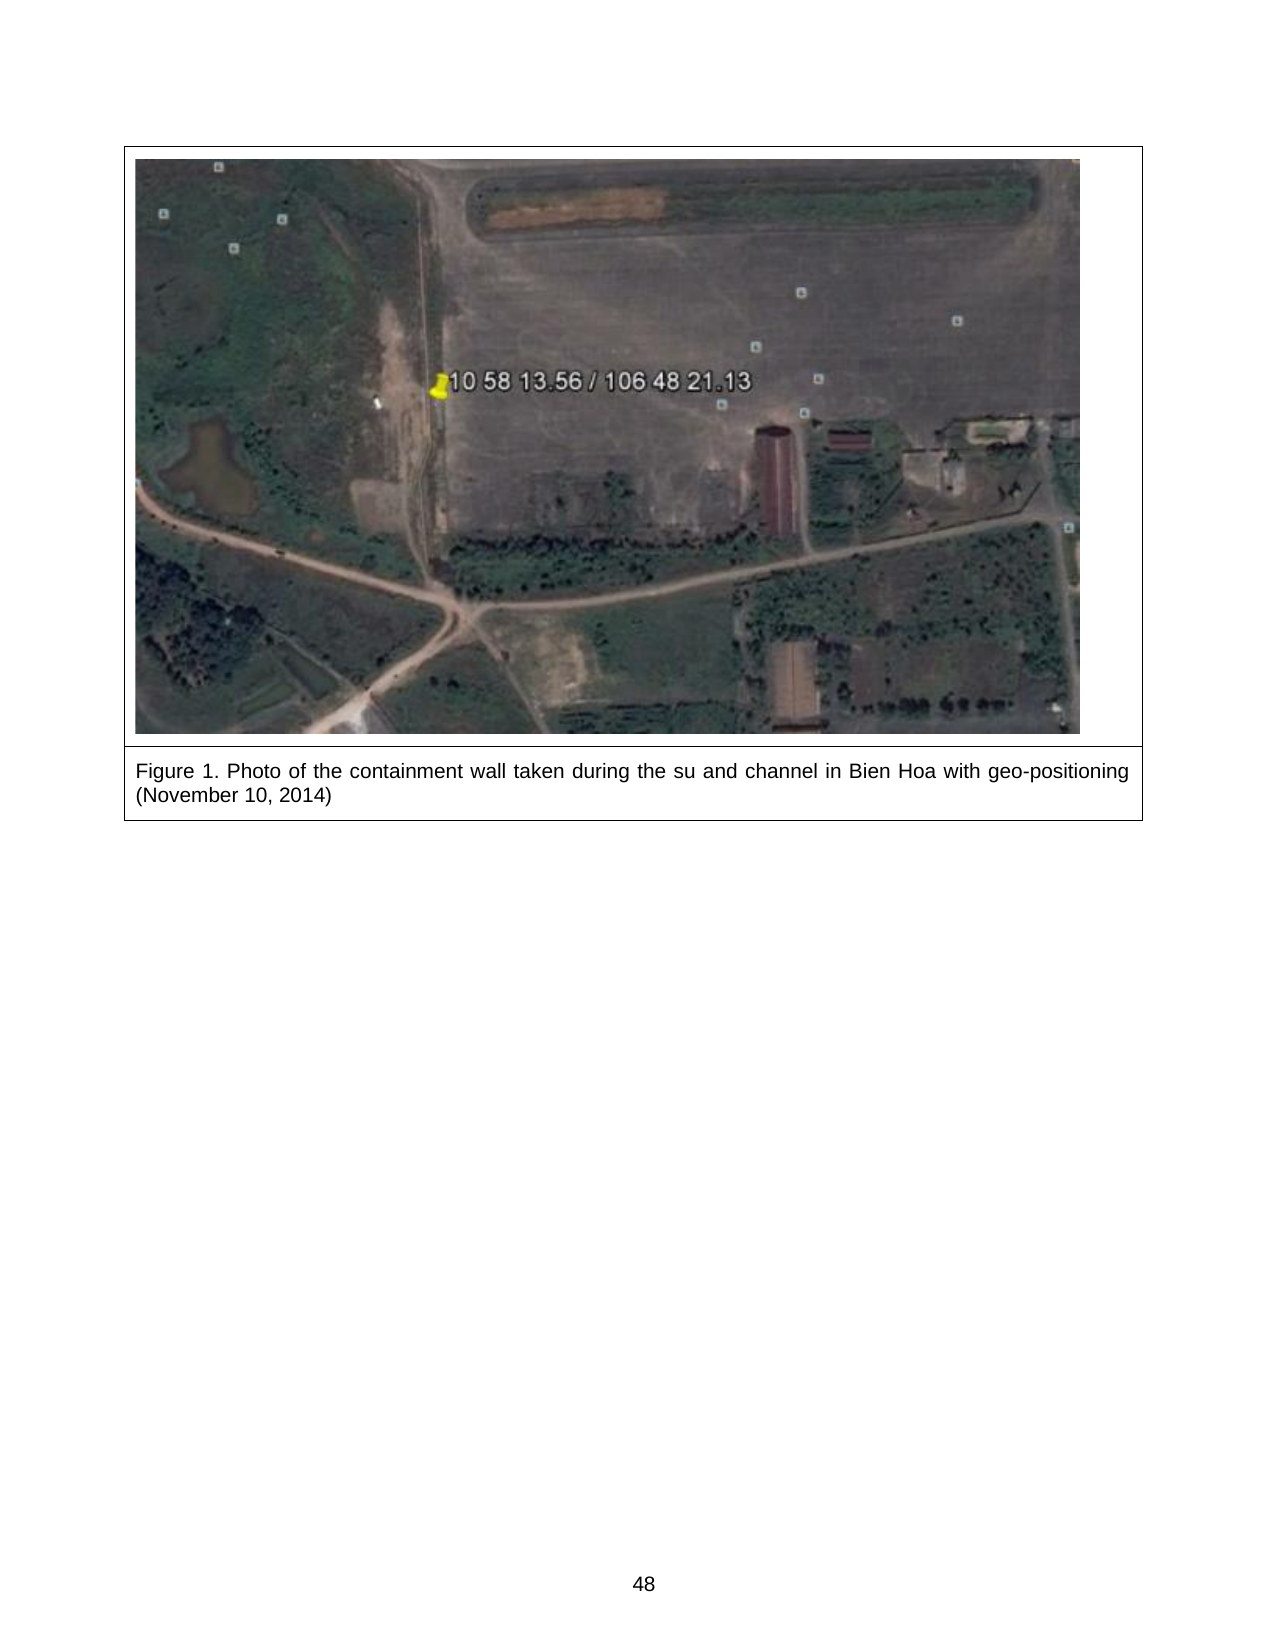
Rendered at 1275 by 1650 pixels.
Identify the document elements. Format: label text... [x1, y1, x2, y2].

picture [135, 159, 1080, 734]
table_cell Figure 1. Photo of the containment wall taken during the su and channel in Bien Hoa with geo-positioning (November 10, 2014) [125, 747, 1142, 820]
table_cell [125, 147, 1142, 746]
